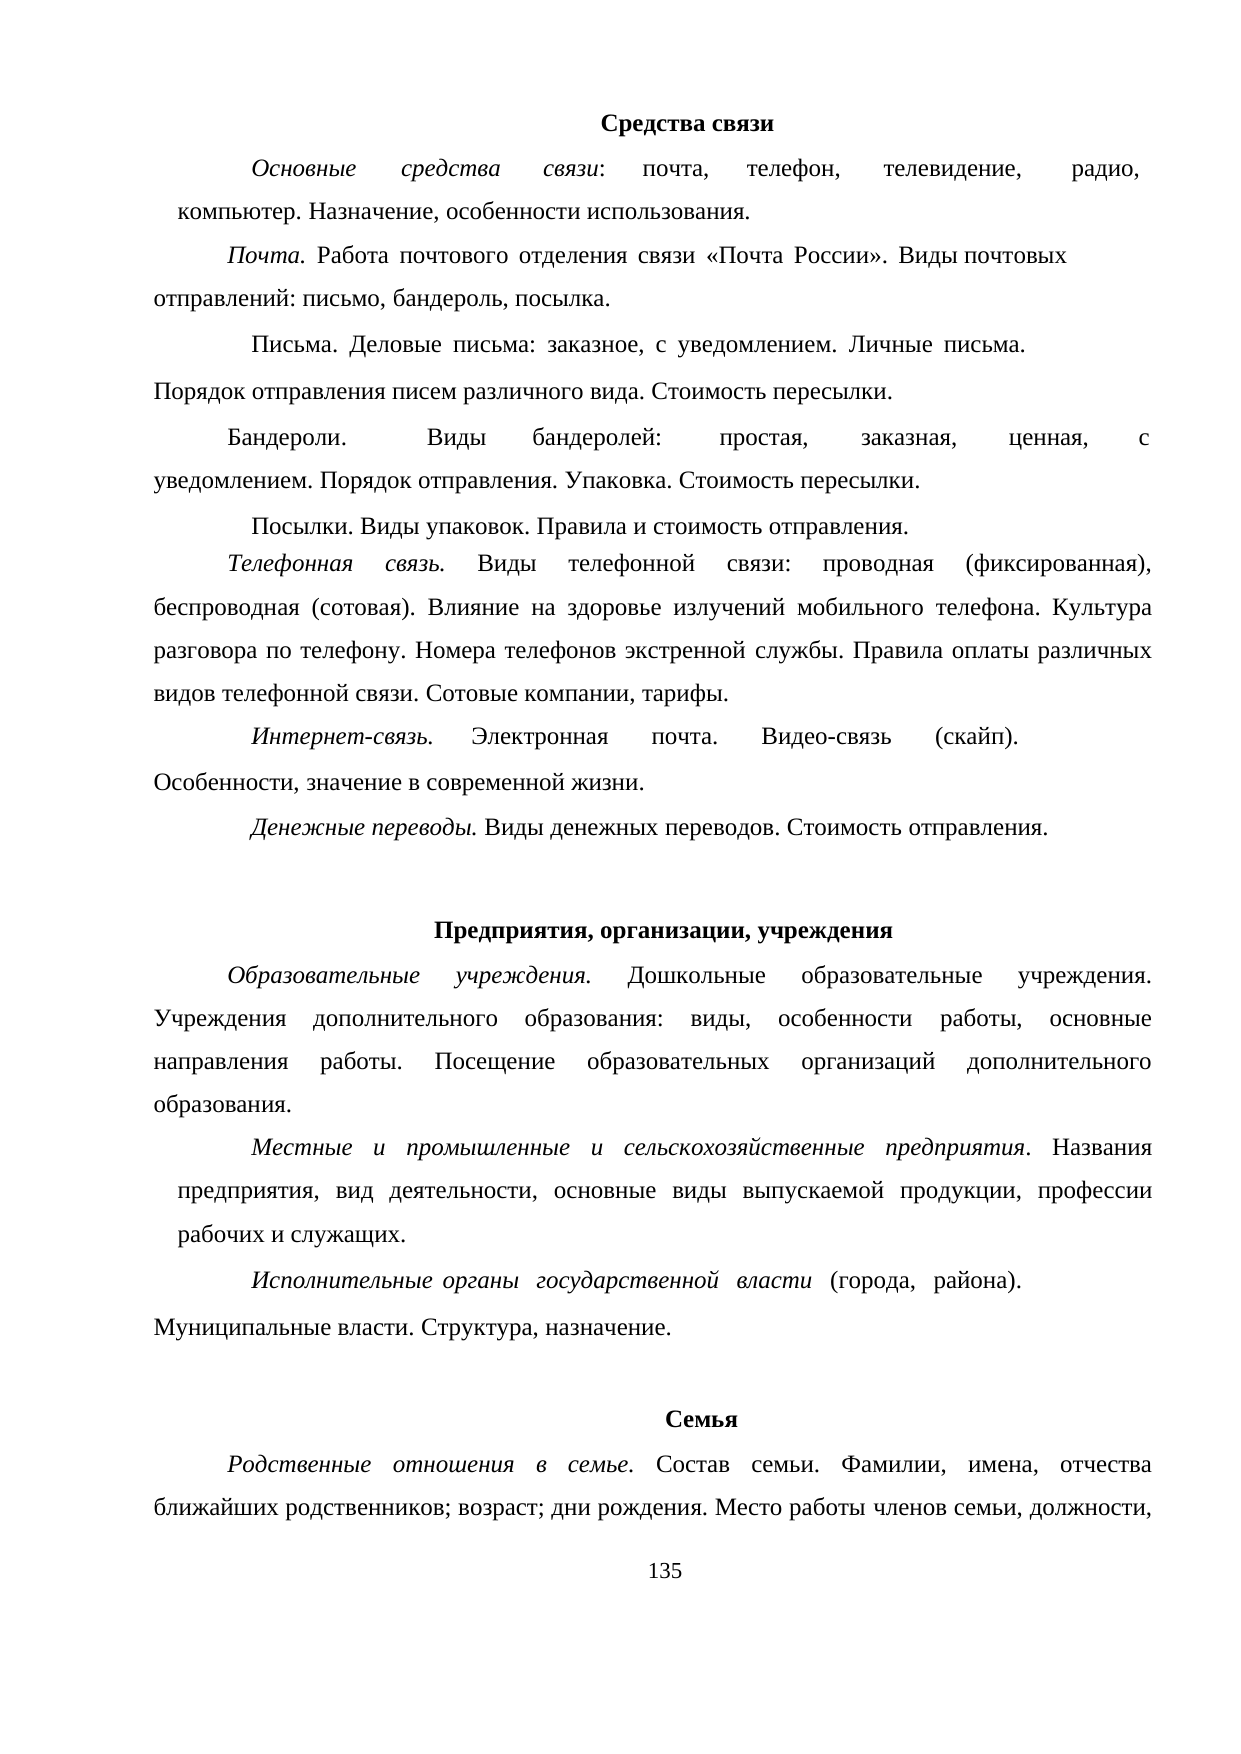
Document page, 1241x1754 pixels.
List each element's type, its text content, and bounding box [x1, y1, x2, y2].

text Предприятия, организации, учреждения [434, 915, 1223, 944]
text Посылки. Виды упаковок. Правила и стоимость отправления. [251, 508, 1223, 541]
text Почта. Работа почтового отделения связи «Почта России». Виды почтовых отправлений: письмо, бандероль, посылка. [153, 240, 1152, 312]
text Средства связи [600, 108, 1223, 137]
text Особенности, значение в современной жизни. [153, 767, 1223, 795]
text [153, 1449, 1152, 1521]
text Письма. Деловые письма: заказное, с уведомлением. Личные письма. [251, 326, 1223, 359]
text Семья [194, 1404, 1209, 1433]
text Основные средства связи: почта, телефон, телевидение, радио, компьютер. Назначение, особенности использования. [177, 153, 1152, 225]
text Порядок отправления писем различного вида. Стоимость пересылки. [153, 376, 1223, 405]
text Местные и промышленные и сельскохозяйственные предприятия. Названия предприятия, вид деятельности, основные виды выпускаемой продукции, профессии рабочих и служащих. [177, 1132, 1152, 1247]
text Бандероли. Виды бандеролей: простая, заказная, ценная, с уведомлением. Порядок отправления. Упаковка. Стоимость пересылки. [153, 422, 1152, 494]
text Муниципальные власти. Структура, назначение. [153, 1312, 1223, 1341]
text Интернет-связь. Электронная почта. Видео-связь (скайп). [251, 721, 1223, 750]
text Исполнительные органы государственной власти (города, района). [251, 1262, 1223, 1295]
text Денежные переводы. Виды денежных переводов. Стоимость отправления. [177, 812, 1152, 841]
text Телефонная связь. Виды телефонной связи: проводная (фиксированная), беспроводная (сотовая). Влияние на здоровье излучений мобильного телефона. Культура разговора по телефону. Номера телефонов экстренной службы. Правила оплаты различных видов телефонной связи. Сотовые компании, тарифы. [153, 548, 1152, 707]
text Образовательные учреждения. Дошкольные образовательные учреждения. Учреждения дополнительного образования: виды, особенности работы, основные направления работы. Посещение образовательных организаций дополнительного образования. [153, 960, 1152, 1118]
